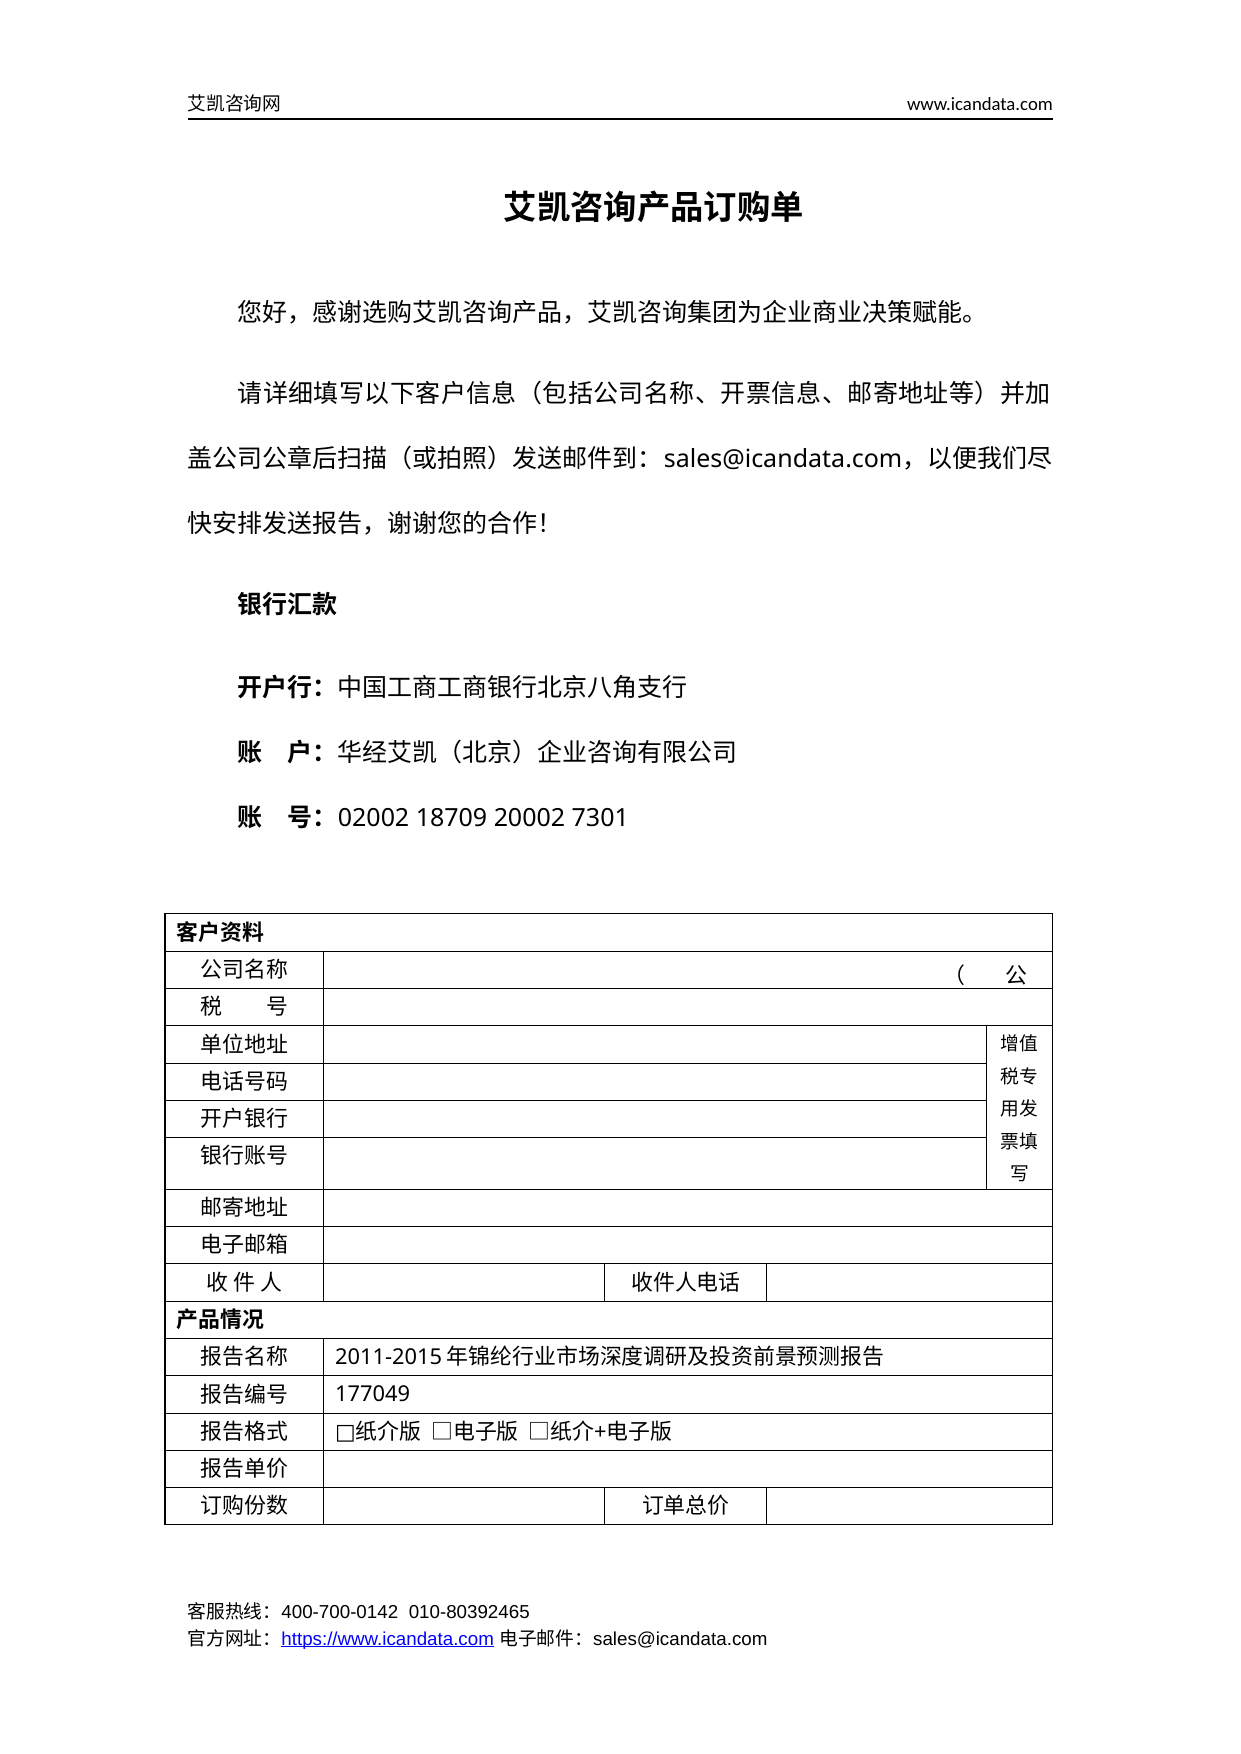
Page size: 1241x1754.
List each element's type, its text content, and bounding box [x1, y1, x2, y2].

table_header 客户资料 [166, 914, 1052, 951]
table_cell □纸介版 □电子版 □纸介+电子版 [324, 1414, 1052, 1450]
table_cell [324, 1064, 986, 1100]
table_cell 税 号 [166, 989, 323, 1025]
table_cell 产品情况 [166, 1302, 1052, 1338]
text 艾凯咨询产品订购单 [187, 172, 1053, 237]
table_cell [324, 1451, 1052, 1487]
table_cell 增值税专用发票填写 [987, 1026, 1052, 1189]
table_cell [767, 1264, 1052, 1301]
table_cell 订单总价 [605, 1488, 766, 1524]
table_cell 报告名称 [166, 1339, 323, 1375]
table_cell 电子邮箱 [166, 1227, 323, 1263]
text 账 号：02002 18709 20002 7301 [187, 783, 1053, 848]
text 您好，感谢选购艾凯咨询产品，艾凯咨询集团为企业商业决策赋能。 [187, 278, 1053, 343]
table_cell [324, 1264, 604, 1301]
table_cell 电话号码 [166, 1064, 323, 1100]
text 账 户：华经艾凯（北京）企业咨询有限公司 [187, 718, 1053, 783]
table_cell [767, 1488, 1052, 1524]
table_cell 报告编号 [166, 1376, 323, 1412]
table_cell 订购份数 [166, 1488, 323, 1524]
table_cell 收 件 人 [166, 1264, 323, 1301]
table_cell [324, 1488, 604, 1524]
table_cell [324, 989, 1052, 1025]
table_cell 银行账号 [166, 1138, 323, 1189]
table_cell 公司名称 [166, 952, 323, 988]
table_cell 单位地址 [166, 1026, 323, 1062]
table_cell 开户银行 [166, 1101, 323, 1137]
table_cell 177049 [324, 1376, 1052, 1412]
text 开户行：中国工商工商银行北京八角支行 [187, 653, 1053, 718]
text 请详细填写以下客户信息（包括公司名称、开票信息、邮寄地址等）并加盖公司公章后扫描（或拍照）发送邮件到：sales@icandata.com，以便我们尽快安排发送报告，谢谢您的合作！ [187, 359, 1053, 554]
table_cell 2011-2015年锦纶行业市场深度调研及投资前景预测报告 [324, 1339, 1052, 1375]
table_cell [324, 1227, 1052, 1263]
table_cell [324, 1026, 986, 1062]
table_cell [324, 1190, 1052, 1226]
table_cell [324, 952, 1052, 988]
table_cell [324, 1101, 986, 1137]
table_cell 邮寄地址 [166, 1190, 323, 1226]
table_cell 收件人电话 [605, 1264, 766, 1301]
table_cell 报告单价 [166, 1451, 323, 1487]
table_cell [324, 1138, 986, 1189]
table_cell 报告格式 [166, 1414, 323, 1450]
text 银行汇款 [187, 570, 1053, 635]
